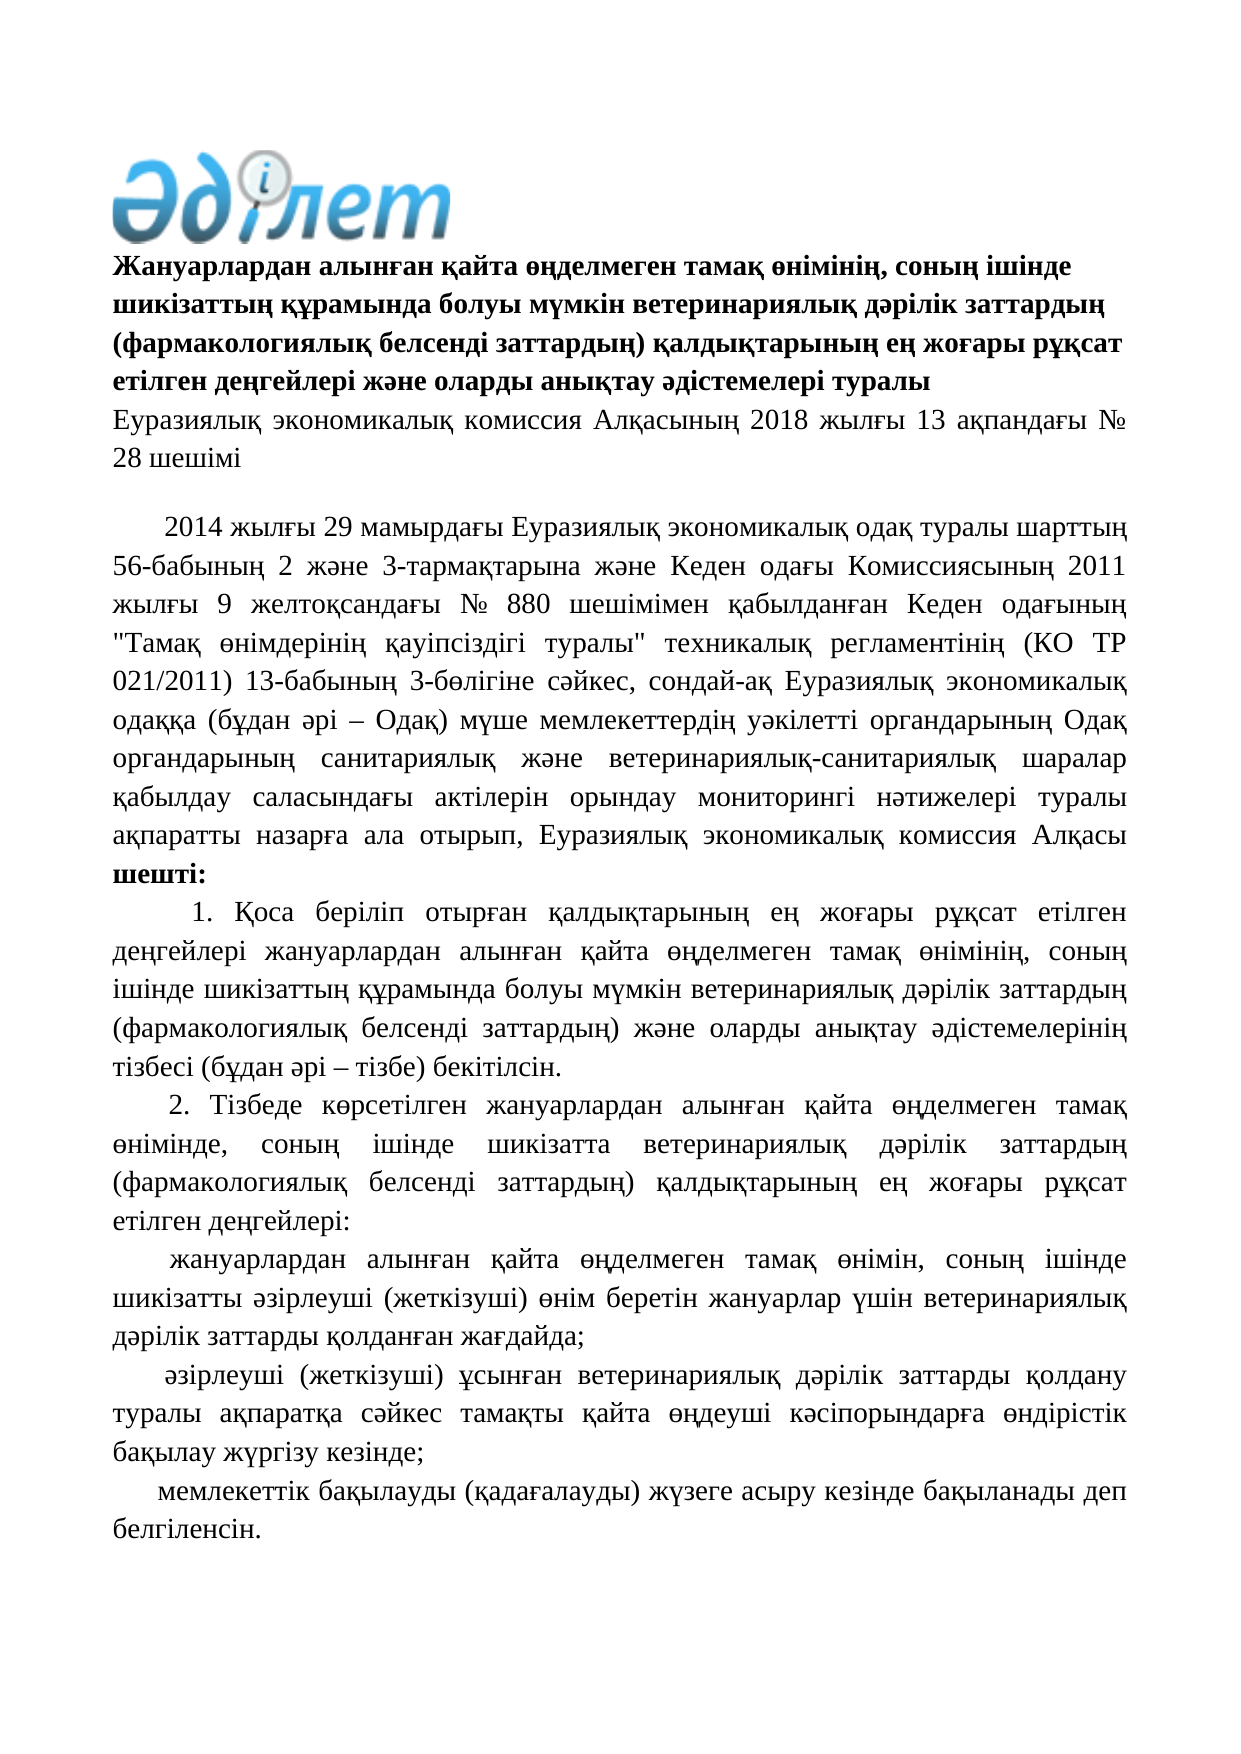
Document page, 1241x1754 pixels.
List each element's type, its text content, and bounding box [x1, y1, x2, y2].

text әзірлеуші (жеткізуші) ұсынған ветеринариялық дәрілік заттарды қолдану туралы ақпаратқа сәйкес тамақты қайта өңдеуші кәсіпорындарға өндірістік бақылау жүргізу кезінде; [112, 1357, 1128, 1468]
text 2. Тізбеде көрсетілген жануарлардан алынған қайта өңделмеген тамақ өнімінде, соның ішінде шикізатта ветеринариялық дәрілік заттардың (фармакологиялық белсенді заттардың) қалдықтарының ең жоғары рұқсат етілген деңгейлері: [112, 1087, 1128, 1236]
text 2014 жылғы 29 мамырдағы Еуразиялық экономикалық одақ туралы шарттың 56-бабының 2 және 3-тармақтарына және Кеден одағы Комиссиясының 2011 жылғы 9 желтоқсандағы № 880 шешімімен қабылданған Кеден одағының "Тамақ өнімдерінің қауіпсіздігі туралы" техникалық регламентінің (КО ТР 021/2011) 13-бабының 3-бөлігіне сәйкес, сондай-ақ Еуразиялық экономикалық одаққа (бұдан әрі – Одақ) мүше мемлекеттердің уәкілетті органдарының Одақ органдарының санитариялық және ветеринариялық-санитариялық шаралар қабылдау саласындағы актілерін орындау мониторингі нәтижелері туралы ақпаратты назарға ала отырып, Еуразиялық экономикалық комиссия Алқасы шешті: [112, 509, 1128, 889]
text Жануарлардан алынған қайта өңделмеген тамақ өнімінің, соның ішінде шикізаттың құрамында болуы мүмкін ветеринариялық дәрілік заттардың (фармакологиялық белсенді заттардың) қалдықтарының ең жоғары рұқсат етілген деңгейлері және оларды анықтау әдістемелері туралы [112, 248, 1128, 397]
picture [112, 150, 451, 244]
text Еуразиялық экономикалық комиссия Алқасының 2018 жылғы 13 ақпандағы № 28 шешімі [112, 402, 1128, 474]
text мемлекеттік бақылауды (қадағалауды) жүзеге асыру кезінде бақыланады деп белгіленсін. [112, 1473, 1128, 1545]
text жануарлардан алынған қайта өңделмеген тамақ өнімін, соның ішінде шикізатты әзірлеуші (жеткізуші) өнім беретін жануарлар үшін ветеринариялық дәрілік заттарды қолданған жағдайда; [112, 1241, 1128, 1352]
text 1. Қоса беріліп отырған қалдықтарының ең жоғары рұқсат етілген деңгейлері жануарлардан алынған қайта өңделмеген тамақ өнімінің, соның ішінде шикізаттың құрамында болуы мүмкін ветеринариялық дәрілік заттардың (фармакологиялық белсенді заттардың) және оларды анықтау әдістемелерінің тізбесі (бұдан әрі – тізбе) бекітілсін. [112, 894, 1128, 1082]
